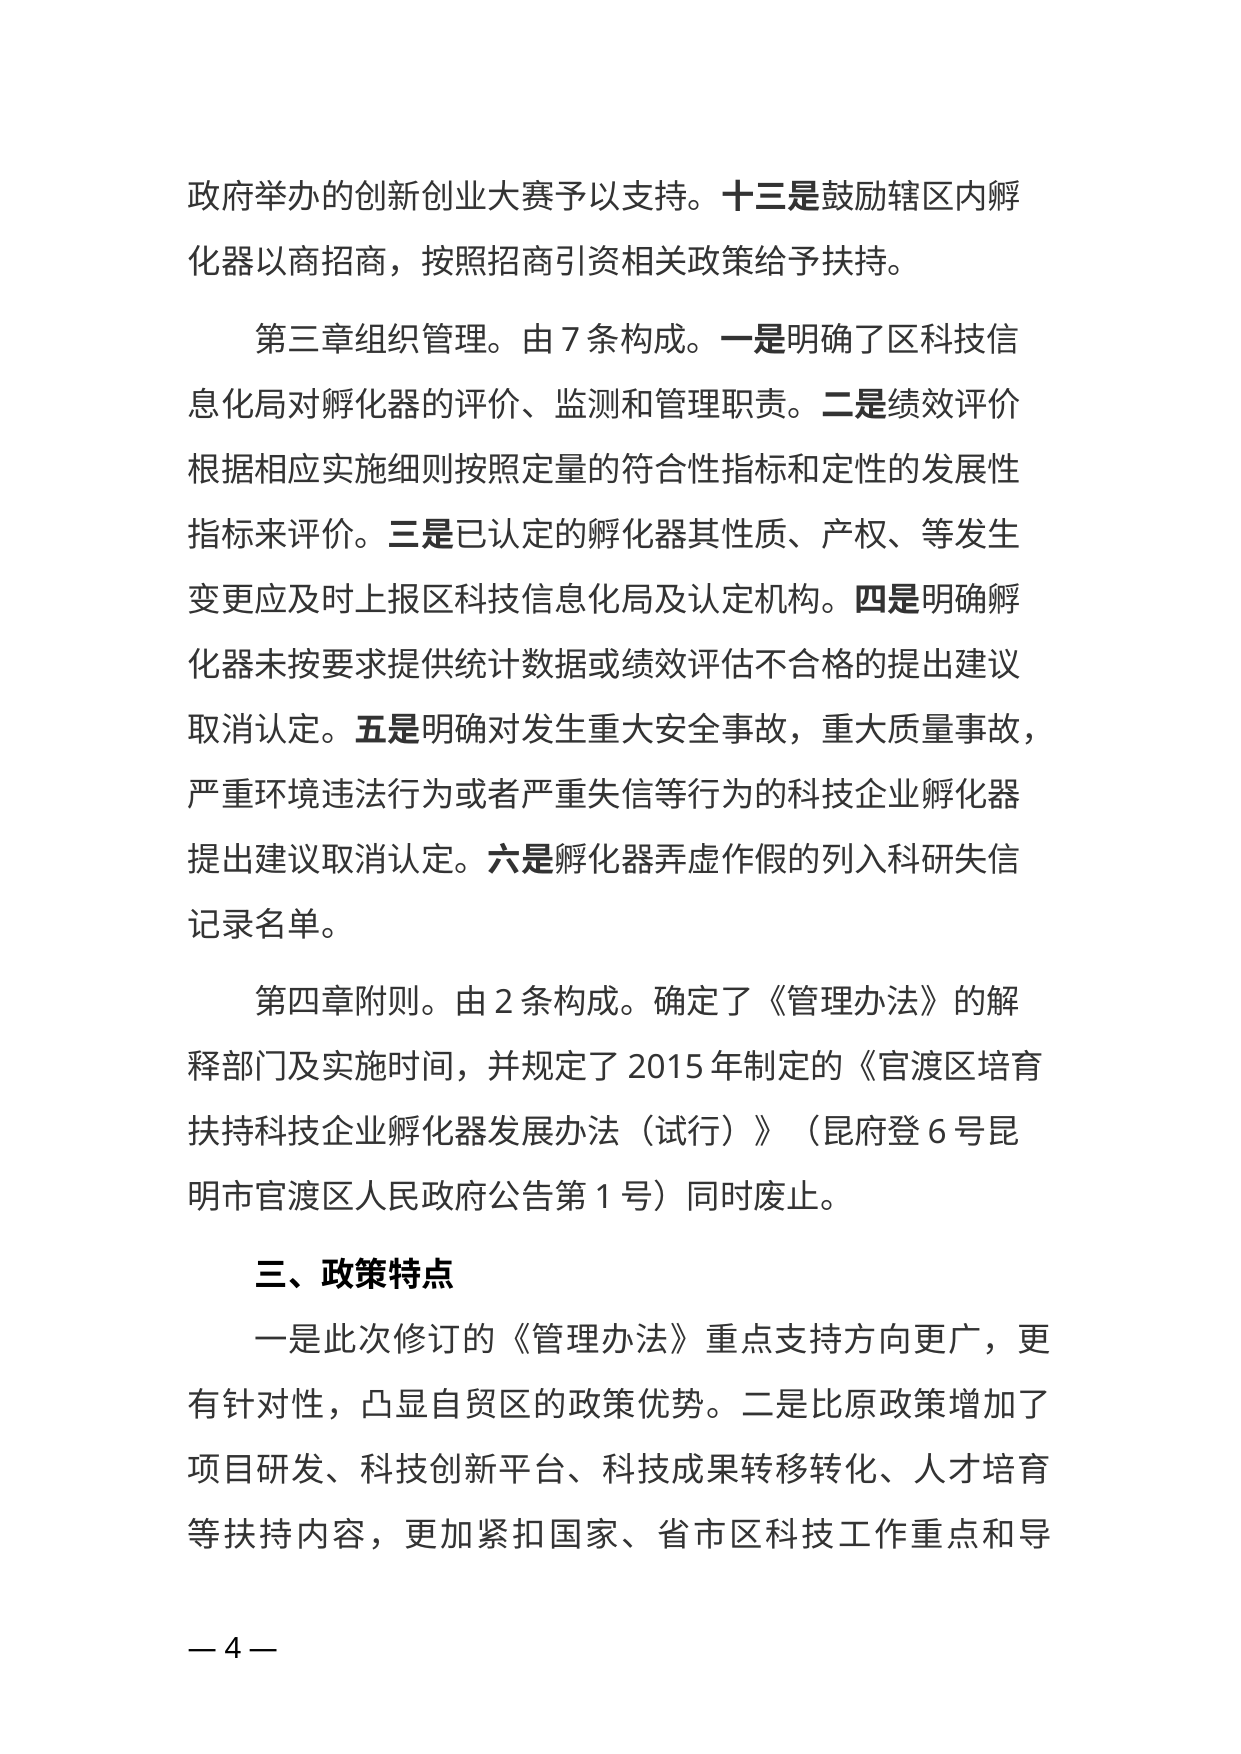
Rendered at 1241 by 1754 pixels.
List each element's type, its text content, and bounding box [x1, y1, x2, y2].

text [187, 162, 1053, 292]
text 第三章组织管理。由7条构成。一是明确了区科技信息化局对孵化器的评价、监测和管理职责。二是绩效评价根据相应实施细则按照定量的符合性指标和定性的发展性指标来评价。三是已认定的孵化器其性质、产权、等发生变更应及时上报区科技信息化局及认定机构。四是明确孵化器未按要求提供统计数据或绩效评估不合格的提出建议取消认定。五是明确对发生重大安全事故，重大质量事故，严重环境违法行为或者严重失信等行为的科技企业孵化器提出建议取消认定。六是孵化器弄虚作假的列入科研失信记录名单。 [187, 304, 1053, 954]
text 第四章附则。由2条构成。确定了《管理办法》的解释部门及实施时间，并规定了2015年制定的《官渡区培育扶持科技企业孵化器发展办法（试行）》（昆府登6号昆明市官渡区人民政府公告第1号）同时废止。 [187, 967, 1053, 1227]
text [187, 1304, 1053, 1564]
text 三、政策特点 [187, 1239, 1053, 1304]
